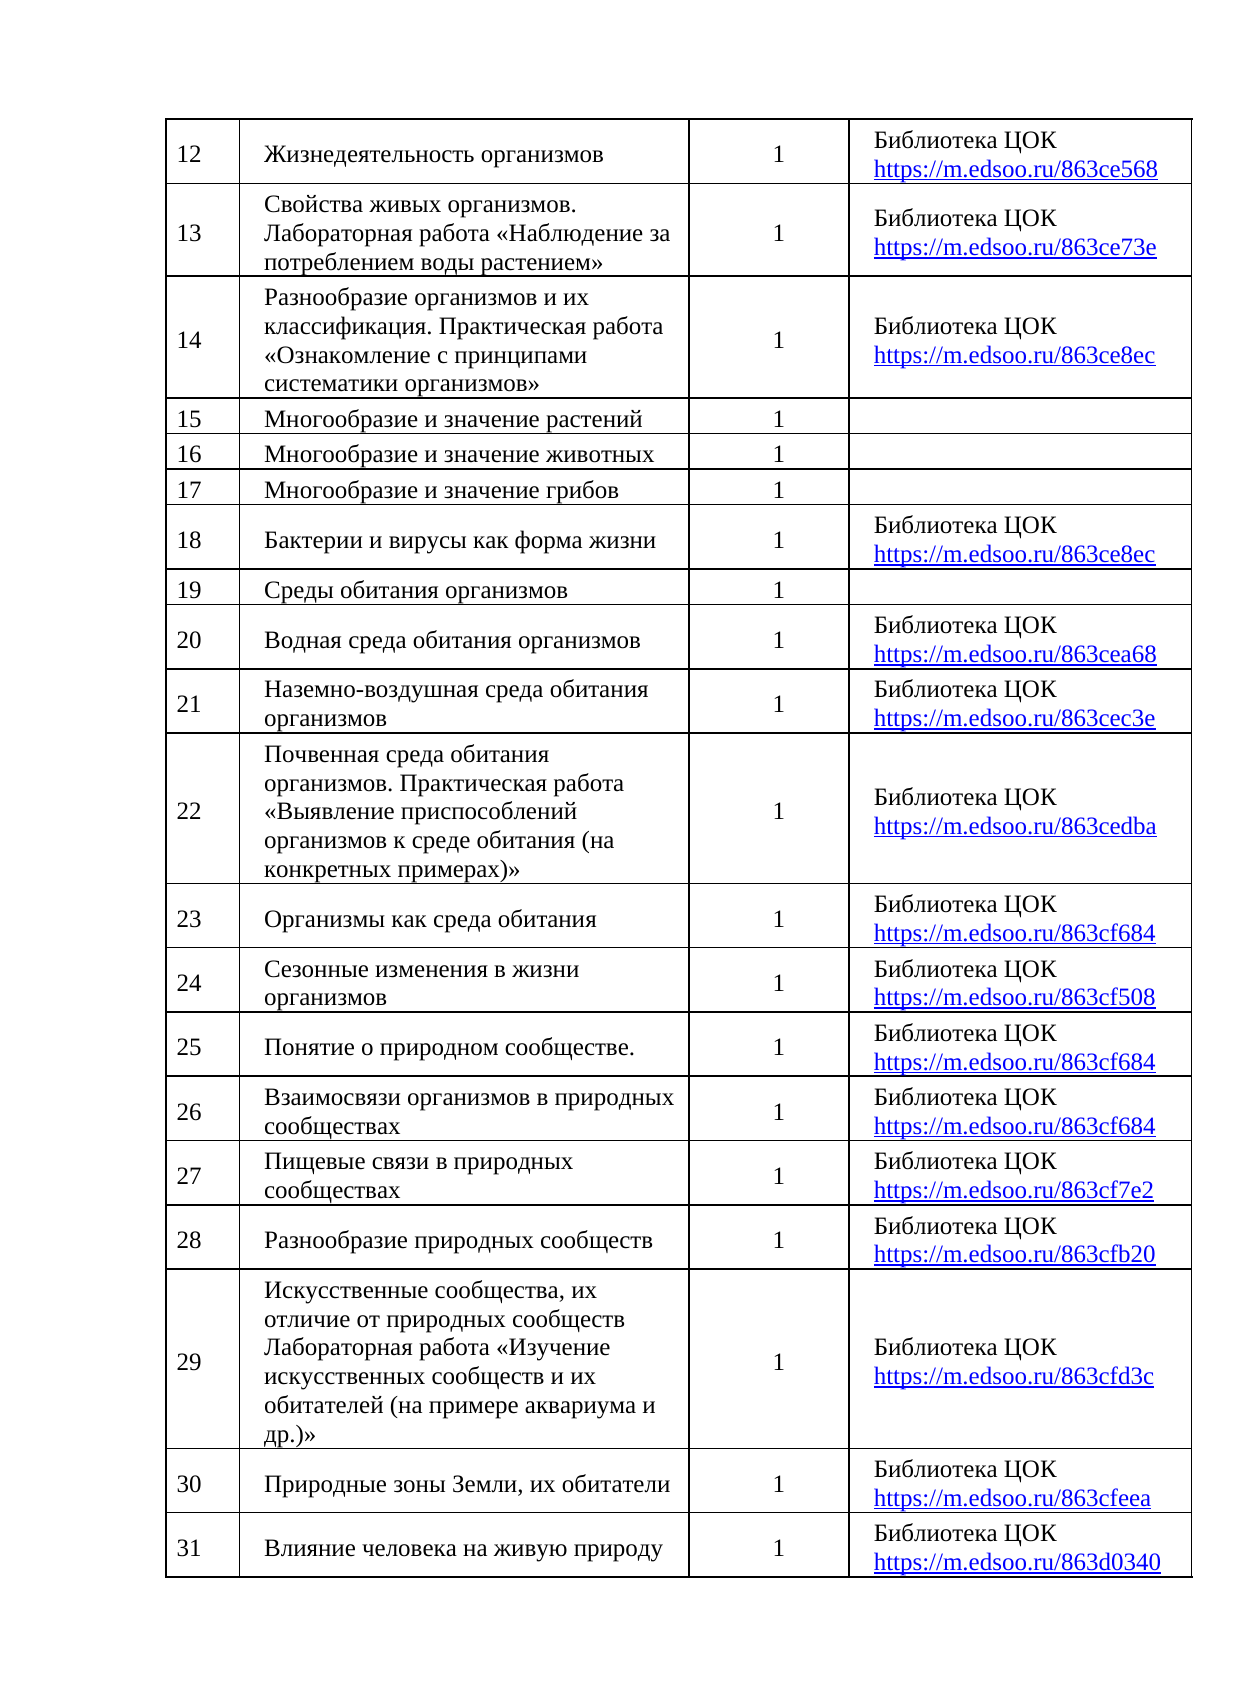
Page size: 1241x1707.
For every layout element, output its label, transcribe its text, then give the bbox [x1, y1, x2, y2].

table_cell [850, 570, 1191, 603]
table_cell Библиотека ЦОК https://m.edsoo.ru/863ce8ec [850, 277, 1191, 397]
table_cell 13 [167, 184, 239, 275]
table_cell 14 [167, 277, 239, 397]
table_cell 1 [690, 570, 848, 603]
table_cell 30 [167, 1449, 239, 1512]
table_cell 12 [167, 120, 239, 182]
table_cell Многообразие и значение растений [240, 399, 688, 433]
table_cell 1 [690, 399, 848, 433]
table_cell 28 [167, 1206, 239, 1268]
table_cell Организмы как среда обитания [240, 884, 688, 947]
table_cell Искусственные сообщества, их отличие от природных сообществ Лабораторная работа «Изучение искусственных сообществ и их обитателей (на примере аквариума и др.)» [240, 1270, 688, 1447]
table_cell Библиотека ЦОК https://m.edsoo.ru/863cf7e2 [850, 1141, 1191, 1204]
table_cell 17 [167, 470, 239, 504]
table_cell [850, 399, 1191, 433]
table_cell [850, 1513, 1191, 1576]
table_cell Библиотека ЦОК https://m.edsoo.ru/863ce8ec [850, 505, 1191, 568]
table_cell Пищевые связи в природных сообществах [240, 1141, 688, 1204]
table_cell 1 [690, 605, 848, 668]
table_cell 1 [690, 670, 848, 732]
table_cell 22 [167, 734, 239, 883]
table_cell 1 [690, 434, 848, 468]
table_cell 1 [690, 184, 848, 275]
table_cell Многообразие и значение грибов [240, 470, 688, 504]
table_cell Среды обитания организмов [240, 570, 688, 603]
table_cell Разнообразие организмов и их классификация. Практическая работа «Ознакомление с принципами систематики организмов» [240, 277, 688, 397]
table_cell Водная среда обитания организмов [240, 605, 688, 668]
table_cell 31 [167, 1513, 239, 1576]
table_cell Библиотека ЦОК https://m.edsoo.ru/863cea68 [850, 605, 1191, 668]
table_cell 20 [167, 605, 239, 668]
table_cell Библиотека ЦОК https://m.edsoo.ru/863cfd3c [850, 1270, 1191, 1447]
table_cell 1 [690, 1077, 848, 1140]
table_cell 1 [690, 505, 848, 568]
table_cell 1 [690, 1206, 848, 1268]
table_cell Свойства живых организмов. Лабораторная работа «Наблюдение за потреблением воды растением» [240, 184, 688, 275]
table_cell Библиотека ЦОК https://m.edsoo.ru/863cec3e [850, 670, 1191, 732]
table_cell 1 [690, 1141, 848, 1204]
table_cell Природные зоны Земли, их обитатели [240, 1449, 688, 1512]
table_cell Разнообразие природных сообществ [240, 1206, 688, 1268]
table_cell 1 [690, 1270, 848, 1447]
table_cell 19 [167, 570, 239, 603]
table_cell 1 [690, 1513, 848, 1576]
table_cell 26 [167, 1077, 239, 1140]
table_cell Почвенная среда обитания организмов. Практическая работа «Выявление приспособлений организмов к среде обитания (на конкретных примерах)» [240, 734, 688, 883]
table_cell Библиотека ЦОК https://m.edsoo.ru/863cedba [850, 734, 1191, 883]
table_cell [850, 434, 1191, 468]
table_cell 29 [167, 1270, 239, 1447]
table_cell Библиотека ЦОК https://m.edsoo.ru/863cf684 [850, 1013, 1191, 1075]
table_cell Библиотека ЦОК https://m.edsoo.ru/863cf684 [850, 1077, 1191, 1140]
table_cell Библиотека ЦОК https://m.edsoo.ru/863ce73e [850, 184, 1191, 275]
table_cell 1 [690, 884, 848, 947]
table_cell 1 [690, 1449, 848, 1512]
table_cell Библиотека ЦОК https://m.edsoo.ru/863ce568 [850, 120, 1191, 182]
table_cell 16 [167, 434, 239, 468]
table_cell Жизнедеятельность организмов [240, 120, 688, 182]
table_cell Взаимосвязи организмов в природных сообществах [240, 1077, 688, 1140]
table_cell Понятие о природном сообществе. [240, 1013, 688, 1075]
table_cell Влияние человека на живую природу [240, 1513, 688, 1576]
table_cell 1 [690, 470, 848, 504]
table_cell Библиотека ЦОК https://m.edsoo.ru/863cf508 [850, 948, 1191, 1011]
table_cell 15 [167, 399, 239, 433]
table_cell 27 [167, 1141, 239, 1204]
table_cell 1 [690, 1013, 848, 1075]
table_cell 21 [167, 670, 239, 732]
table_cell Многообразие и значение животных [240, 434, 688, 468]
table_cell Бактерии и вирусы как форма жизни [240, 505, 688, 568]
table_cell 1 [690, 277, 848, 397]
table_cell 23 [167, 884, 239, 947]
table_cell Наземно-воздушная среда обитания организмов [240, 670, 688, 732]
table_cell Библиотека ЦОК https://m.edsoo.ru/863cfb20 [850, 1206, 1191, 1268]
table_cell 1 [690, 120, 848, 182]
table_cell Сезонные изменения в жизни организмов [240, 948, 688, 1011]
table_cell 18 [167, 505, 239, 568]
table_cell 24 [167, 948, 239, 1011]
table_cell Библиотека ЦОК https://m.edsoo.ru/863cf684 [850, 884, 1191, 947]
table_cell Библиотека ЦОК https://m.edsoo.ru/863cfeea [850, 1449, 1191, 1512]
table_cell 25 [167, 1013, 239, 1075]
table_cell 1 [690, 734, 848, 883]
table_cell 1 [690, 948, 848, 1011]
table_cell [850, 470, 1191, 504]
